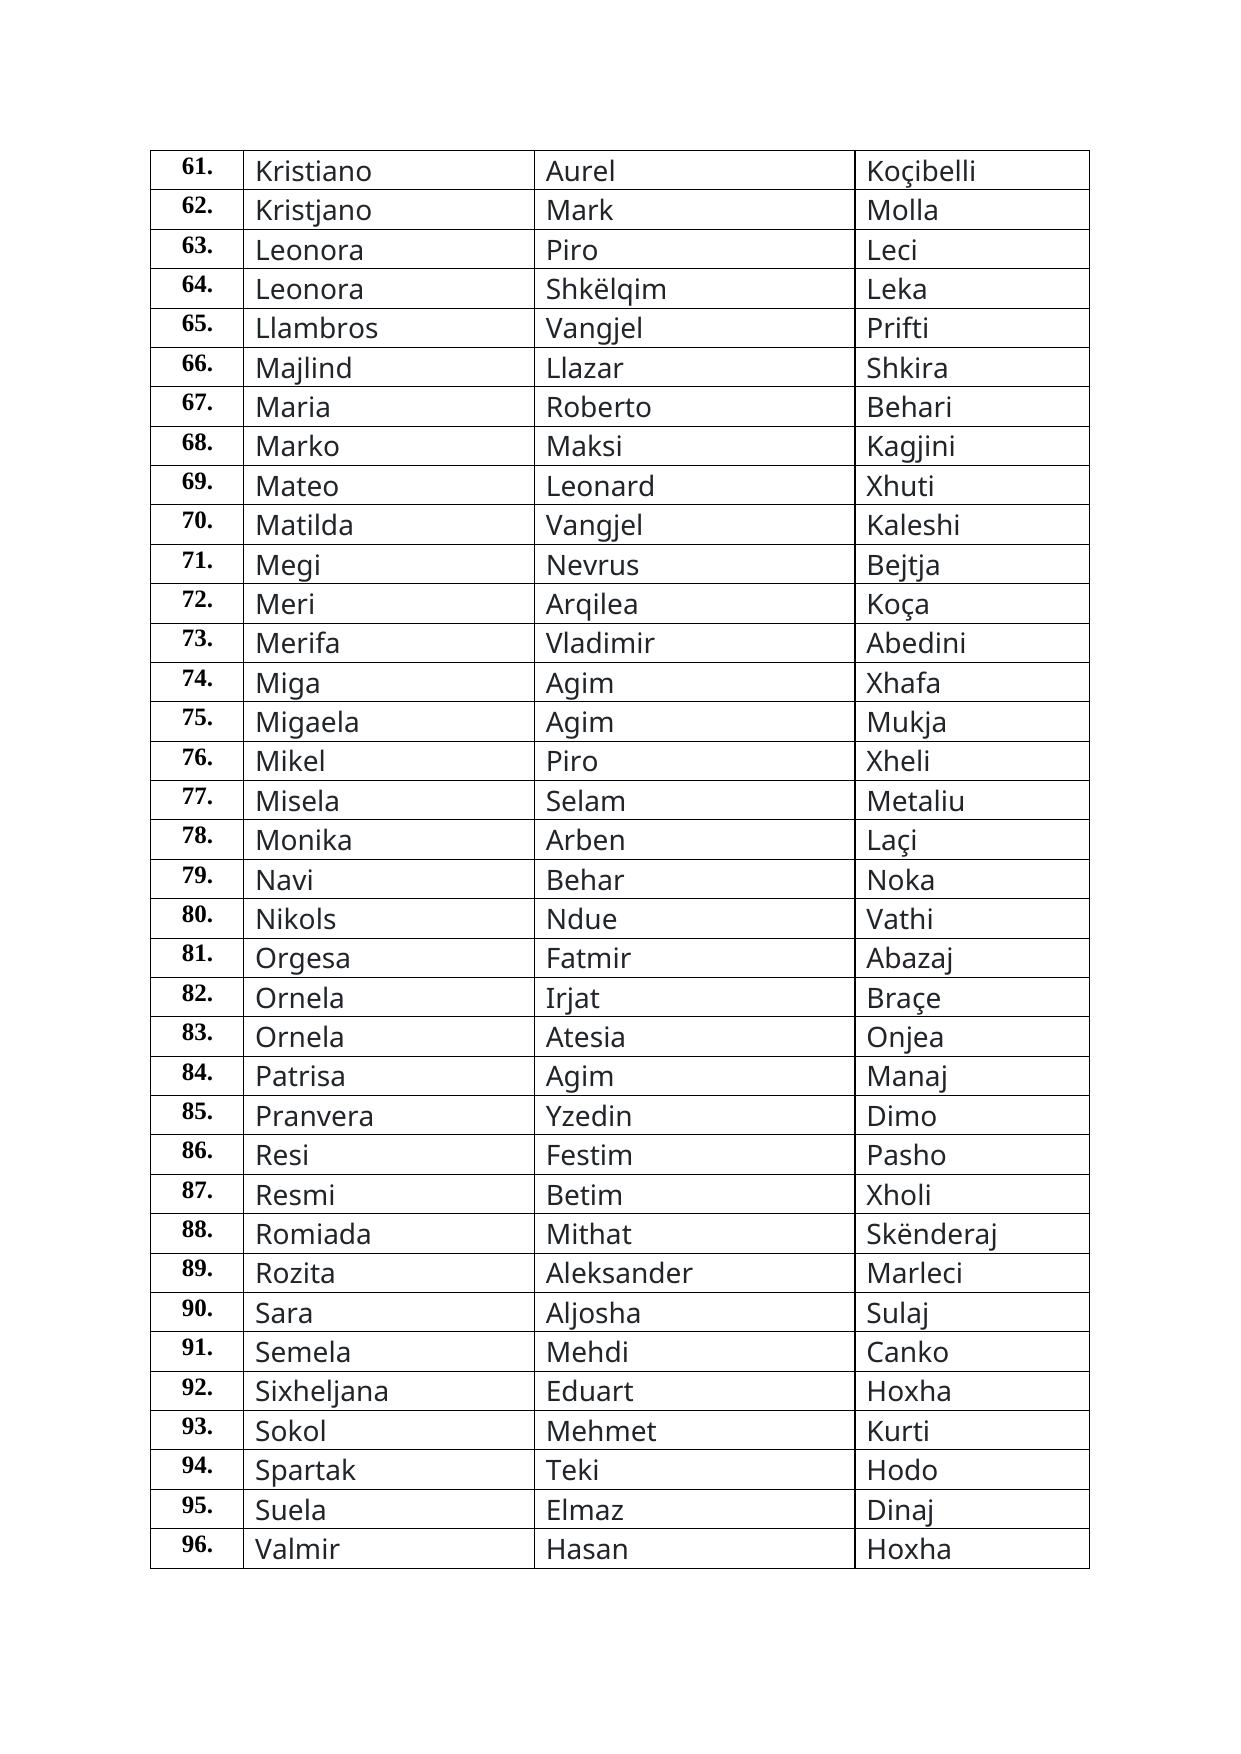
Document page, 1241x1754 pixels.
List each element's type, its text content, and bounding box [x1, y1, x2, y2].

table_cell Irjat [535, 978, 854, 1016]
table_cell Semela [244, 1332, 534, 1371]
table_cell Rozita [244, 1254, 534, 1292]
table_cell Piro [535, 742, 854, 780]
table_cell Arqilea [535, 584, 854, 622]
table_cell Laçi [856, 820, 1089, 859]
table_cell 80. [151, 899, 243, 937]
table_cell 93. [151, 1411, 243, 1449]
table_cell 91. [151, 1332, 243, 1371]
table_cell Patrisa [244, 1057, 534, 1095]
table_cell Resmi [244, 1175, 534, 1213]
table_cell Kurti [856, 1411, 1089, 1449]
table_cell Kagjini [856, 427, 1089, 465]
table_cell 74. [151, 663, 243, 701]
table_cell Selam [535, 781, 854, 819]
table_cell Teki [535, 1450, 854, 1489]
table_cell Nikols [244, 899, 534, 937]
table_cell 76. [151, 742, 243, 780]
table_cell Sulaj [856, 1293, 1089, 1331]
table_cell 87. [151, 1175, 243, 1213]
table_cell Arben [535, 820, 854, 859]
table_cell Majlind [244, 348, 534, 386]
table_cell 68. [151, 427, 243, 465]
table_cell Mateo [244, 466, 534, 504]
table_cell Monika [244, 820, 534, 859]
table_cell 79. [151, 860, 243, 898]
table_cell 69. [151, 466, 243, 504]
table_cell 83. [151, 1017, 243, 1056]
table_cell Vathi [856, 899, 1089, 937]
table_cell Bejtja [856, 545, 1089, 583]
table_cell Fatmir [535, 939, 854, 977]
table_cell Roberto [535, 387, 854, 426]
table_cell 77. [151, 781, 243, 819]
table_cell Maksi [535, 427, 854, 465]
table_cell Mikel [244, 742, 534, 780]
table_cell Mehmet [535, 1411, 854, 1449]
table_cell Xhafa [856, 663, 1089, 701]
table_cell Suela [244, 1490, 534, 1528]
table_cell Abazaj [856, 939, 1089, 977]
table_cell Mark [535, 190, 854, 229]
table_cell 85. [151, 1096, 243, 1134]
table_cell Matilda [244, 505, 534, 544]
table_cell 84. [151, 1057, 243, 1095]
table_cell Noka [856, 860, 1089, 898]
table_cell 61. [151, 151, 243, 189]
table_cell Orgesa [244, 939, 534, 977]
table_cell Agim [535, 1057, 854, 1095]
table_cell Agim [535, 702, 854, 741]
table_cell Koçibelli [856, 151, 1089, 189]
table_cell 90. [151, 1293, 243, 1331]
table_cell Romiada [244, 1214, 534, 1252]
table_cell Hodo [856, 1450, 1089, 1489]
table_cell Elmaz [535, 1490, 854, 1528]
table_cell Maria [244, 387, 534, 426]
table_cell Aljosha [535, 1293, 854, 1331]
table_cell Hoxha [856, 1372, 1089, 1410]
table_cell 88. [151, 1214, 243, 1252]
table_cell Misela [244, 781, 534, 819]
table_cell Behar [535, 860, 854, 898]
table_cell Xholi [856, 1175, 1089, 1213]
table_cell Braçe [856, 978, 1089, 1016]
table_cell Nevrus [535, 545, 854, 583]
table_cell Leka [856, 269, 1089, 307]
table_cell 92. [151, 1372, 243, 1410]
table_cell Leci [856, 230, 1089, 268]
table_cell Eduart [535, 1372, 854, 1410]
table_cell 65. [151, 309, 243, 347]
table_cell Mehdi [535, 1332, 854, 1371]
table_cell Pranvera [244, 1096, 534, 1134]
table_cell 73. [151, 624, 243, 662]
table_cell Marleci [856, 1254, 1089, 1292]
table_cell Festim [535, 1135, 854, 1174]
table_cell Sokol [244, 1411, 534, 1449]
table_cell Spartak [244, 1450, 534, 1489]
table_cell Xheli [856, 742, 1089, 780]
table_cell Molla [856, 190, 1089, 229]
table_cell Onjea [856, 1017, 1089, 1056]
table_cell Ornela [244, 978, 534, 1016]
table_cell Pasho [856, 1135, 1089, 1174]
table_cell Marko [244, 427, 534, 465]
table_cell Miga [244, 663, 534, 701]
table_cell Sara [244, 1293, 534, 1331]
table_cell Prifti [856, 309, 1089, 347]
table_cell 71. [151, 545, 243, 583]
table_cell Merifa [244, 624, 534, 662]
table_cell Vladimir [535, 624, 854, 662]
table_cell 82. [151, 978, 243, 1016]
table_cell 86. [151, 1135, 243, 1174]
table_cell Mithat [535, 1214, 854, 1252]
table_cell Agim [535, 663, 854, 701]
table_cell Kaleshi [856, 505, 1089, 544]
table_cell Manaj [856, 1057, 1089, 1095]
table_cell Hoxha [856, 1529, 1089, 1567]
table_cell 72. [151, 584, 243, 622]
table_cell 66. [151, 348, 243, 386]
table_cell Metaliu [856, 781, 1089, 819]
table_cell 95. [151, 1490, 243, 1528]
table_cell Kristiano [244, 151, 534, 189]
table_cell Dimo [856, 1096, 1089, 1134]
table_cell Piro [535, 230, 854, 268]
table_cell Shkira [856, 348, 1089, 386]
table_cell Shkëlqim [535, 269, 854, 307]
table_cell Aleksander [535, 1254, 854, 1292]
table_cell Kristjano [244, 190, 534, 229]
table_cell 94. [151, 1450, 243, 1489]
table_cell Migaela [244, 702, 534, 741]
table_cell Behari [856, 387, 1089, 426]
table_cell 70. [151, 505, 243, 544]
table_cell 89. [151, 1254, 243, 1292]
table_cell Dinaj [856, 1490, 1089, 1528]
table_cell Vangjel [535, 505, 854, 544]
table_cell 75. [151, 702, 243, 741]
table_cell Navi [244, 860, 534, 898]
table_cell 63. [151, 230, 243, 268]
table_cell 78. [151, 820, 243, 859]
table_cell Ndue [535, 899, 854, 937]
table_cell Llambros [244, 309, 534, 347]
table_cell Xhuti [856, 466, 1089, 504]
table_cell Betim [535, 1175, 854, 1213]
table_cell 96. [151, 1529, 243, 1567]
table_cell Atesia [535, 1017, 854, 1056]
table_cell 64. [151, 269, 243, 307]
table_cell Canko [856, 1332, 1089, 1371]
table_cell Vangjel [535, 309, 854, 347]
table_cell Sixheljana [244, 1372, 534, 1410]
table_cell Mukja [856, 702, 1089, 741]
table_cell Koça [856, 584, 1089, 622]
table_cell Leonora [244, 269, 534, 307]
table_cell Resi [244, 1135, 534, 1174]
table_cell Abedini [856, 624, 1089, 662]
table_cell 67. [151, 387, 243, 426]
table_cell Yzedin [535, 1096, 854, 1134]
table_cell Aurel [535, 151, 854, 189]
table_cell Leonard [535, 466, 854, 504]
table_cell Ornela [244, 1017, 534, 1056]
table_cell 62. [151, 190, 243, 229]
table_cell Meri [244, 584, 534, 622]
table_cell Valmir [244, 1529, 534, 1567]
table_cell Leonora [244, 230, 534, 268]
table_cell Llazar [535, 348, 854, 386]
table_cell Hasan [535, 1529, 854, 1567]
table_cell Megi [244, 545, 534, 583]
table_cell 81. [151, 939, 243, 977]
table_cell Skënderaj [856, 1214, 1089, 1252]
